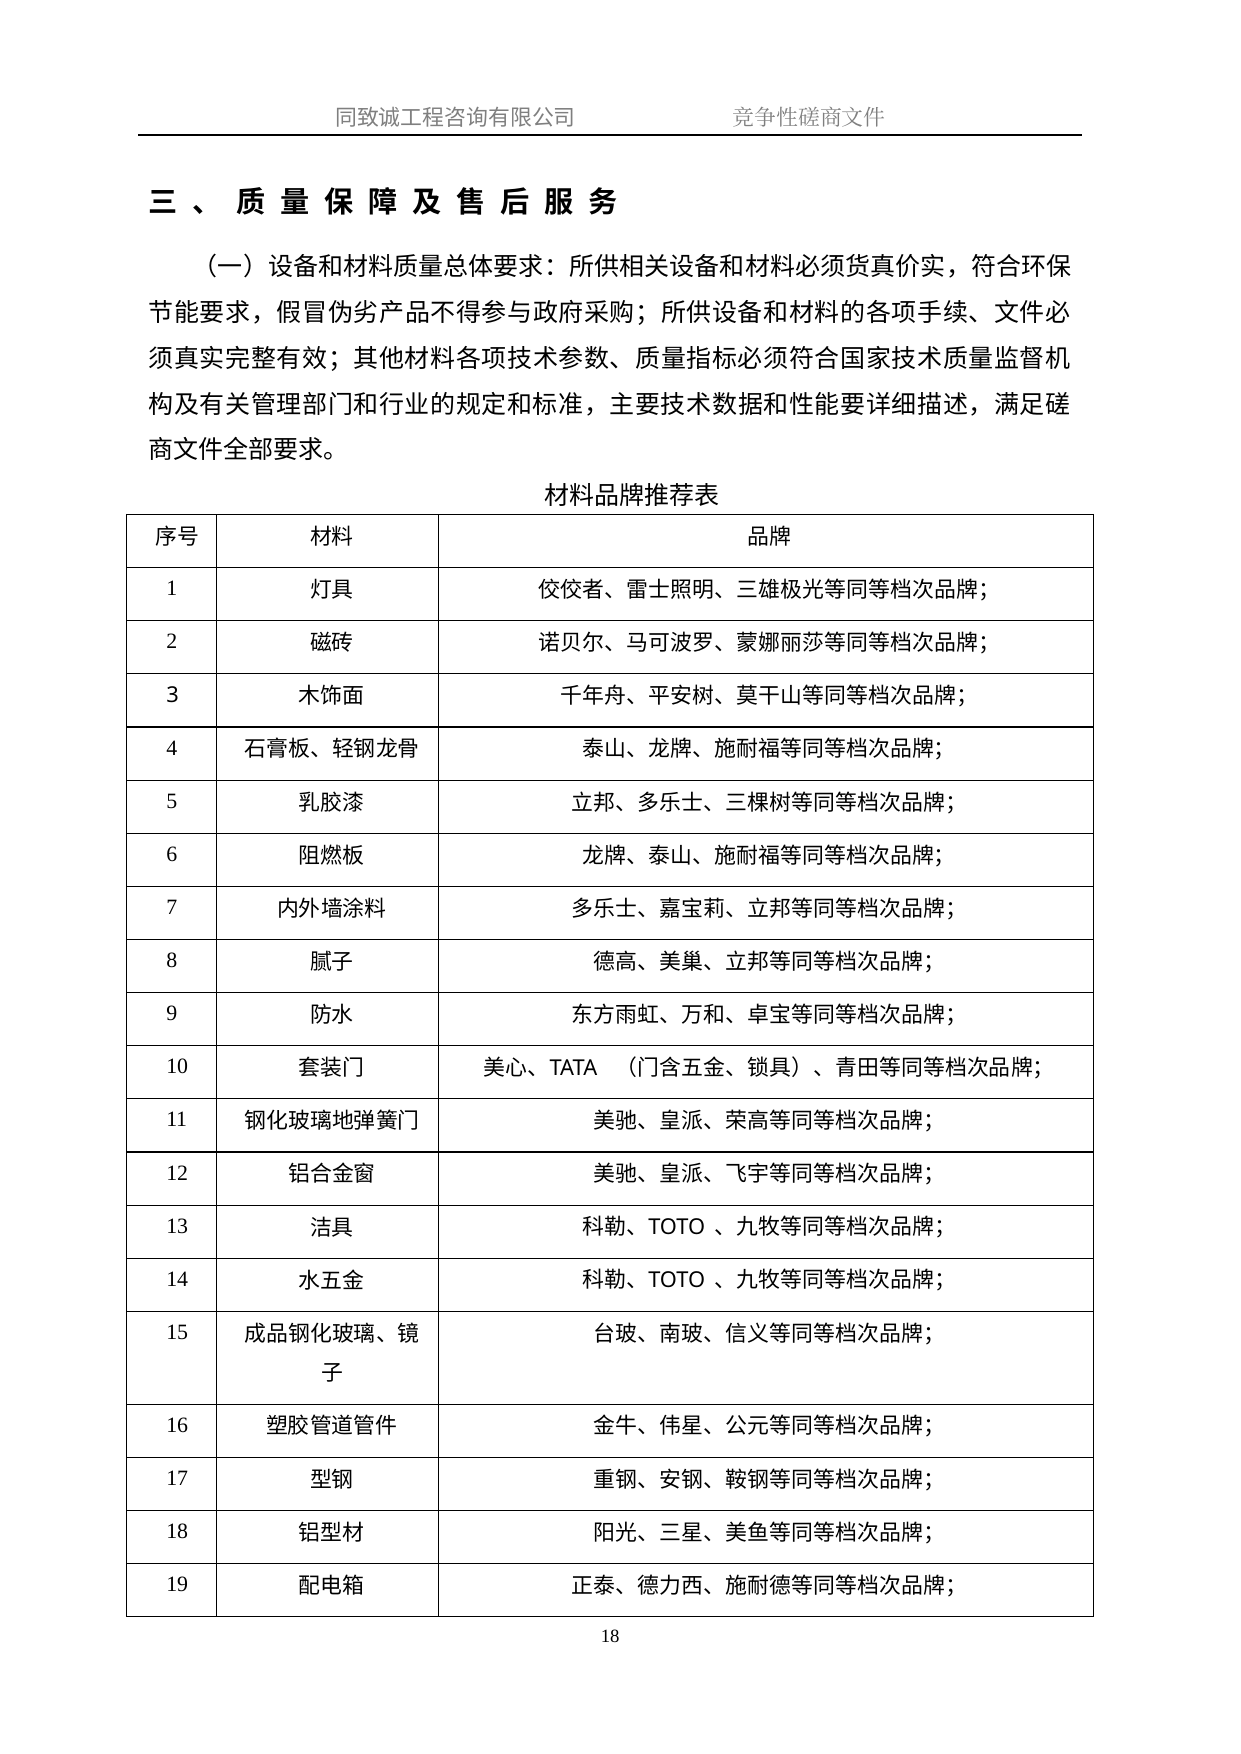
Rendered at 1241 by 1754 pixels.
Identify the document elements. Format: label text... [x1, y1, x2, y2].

table_cell 套装门 [217, 1046, 438, 1098]
table_cell 铝型材 [217, 1511, 438, 1563]
subtitle 三、质量保障及售后服务 [148, 160, 1072, 239]
table_cell 诺贝尔、马可波罗、蒙娜丽莎等同等档次品牌； [439, 621, 1093, 673]
table_cell 10 [127, 1046, 216, 1098]
table_cell 阻燃板 [217, 834, 438, 886]
table_cell 9 [127, 993, 216, 1045]
table_cell 6 [127, 834, 216, 886]
table_cell 多乐士、嘉宝莉、立邦等同等档次品牌； [439, 887, 1093, 939]
table_cell 美驰、皇派、荣高等同等档次品牌； [439, 1099, 1093, 1151]
table_cell 重钢、安钢、鞍钢等同等档次品牌； [439, 1458, 1093, 1510]
table_cell 阳光、三星、美鱼等同等档次品牌； [439, 1511, 1093, 1563]
table_cell 乳胶漆 [217, 781, 438, 833]
table_cell 泰山、龙牌、施耐福等同等档次品牌； [439, 728, 1093, 779]
table_cell 钢化玻璃地弹簧门 [217, 1099, 438, 1151]
table_cell 18 [127, 1511, 216, 1563]
table_cell 佼佼者、雷士照明、三雄极光等同等档次品牌； [439, 568, 1093, 620]
table_cell 美驰、皇派、飞宇等同等档次品牌； [439, 1153, 1093, 1204]
table_cell 内外墙涂料 [217, 887, 438, 939]
table_header 序号 [127, 515, 216, 567]
table_cell 成品钢化玻璃、镜子 [217, 1312, 438, 1403]
table_cell 美心、TATA（门含五金、锁具）、青田等同等档次品牌； [439, 1046, 1093, 1098]
table_cell 1 [127, 568, 216, 620]
table_cell 磁砖 [217, 621, 438, 673]
table_cell 13 [127, 1206, 216, 1258]
table_cell 15 [127, 1312, 216, 1403]
table_cell 腻子 [217, 940, 438, 992]
table_cell 德高、美巢、立邦等同等档次品牌； [439, 940, 1093, 992]
table_cell 2 [127, 621, 216, 673]
table_cell 3 [127, 674, 216, 726]
table_cell 科勒、TOTO、九牧等同等档次品牌； [439, 1206, 1093, 1258]
text 材料品牌推荐表 [148, 468, 1072, 514]
table_cell 12 [127, 1153, 216, 1204]
table_cell 正泰、德力西、施耐德等同等档次品牌； [439, 1564, 1093, 1616]
table_cell 铝合金窗 [217, 1153, 438, 1204]
table_cell 台玻、南玻、信义等同等档次品牌； [439, 1312, 1093, 1403]
table_cell 4 [127, 728, 216, 779]
table_cell 11 [127, 1099, 216, 1151]
table_cell 配电箱 [217, 1564, 438, 1616]
table_cell 8 [127, 940, 216, 992]
table_cell 金牛、伟星、公元等同等档次品牌； [439, 1405, 1093, 1457]
table_cell 型钢 [217, 1458, 438, 1510]
table_cell 防水 [217, 993, 438, 1045]
table_cell 龙牌、泰山、施耐福等同等档次品牌； [439, 834, 1093, 886]
text （一）设备和材料质量总体要求：所供相关设备和材料必须货真价实，符合环保节能要求，假冒伪劣产品不得参与政府采购；所供设备和材料的各项手续、文件必须真实完整有效；其他材料各项技术参数、质量指标必须符合国家技术质量监督机构及有关管理部门和行业的规定和标准，主要技术数据和性能要详细描述，满足磋商文件全部要求。 [148, 239, 1072, 468]
table_cell 立邦、多乐士、三棵树等同等档次品牌； [439, 781, 1093, 833]
table_cell 16 [127, 1405, 216, 1457]
table_cell 石膏板、轻钢龙骨 [217, 728, 438, 779]
table_cell 东方雨虹、万和、卓宝等同等档次品牌； [439, 993, 1093, 1045]
table_cell 科勒、TOTO、九牧等同等档次品牌； [439, 1259, 1093, 1311]
table_cell 水五金 [217, 1259, 438, 1311]
table_cell 塑胶管道管件 [217, 1405, 438, 1457]
table_cell 14 [127, 1259, 216, 1311]
table_header 品牌 [439, 515, 1093, 567]
table_header 材料 [217, 515, 438, 567]
table_cell 灯具 [217, 568, 438, 620]
table_cell 19 [127, 1564, 216, 1616]
table_cell 17 [127, 1458, 216, 1510]
table_cell 5 [127, 781, 216, 833]
table_cell 7 [127, 887, 216, 939]
table_cell 木饰面 [217, 674, 438, 726]
table_cell 洁具 [217, 1206, 438, 1258]
table_cell 千年舟、平安树、莫干山等同等档次品牌； [439, 674, 1093, 726]
